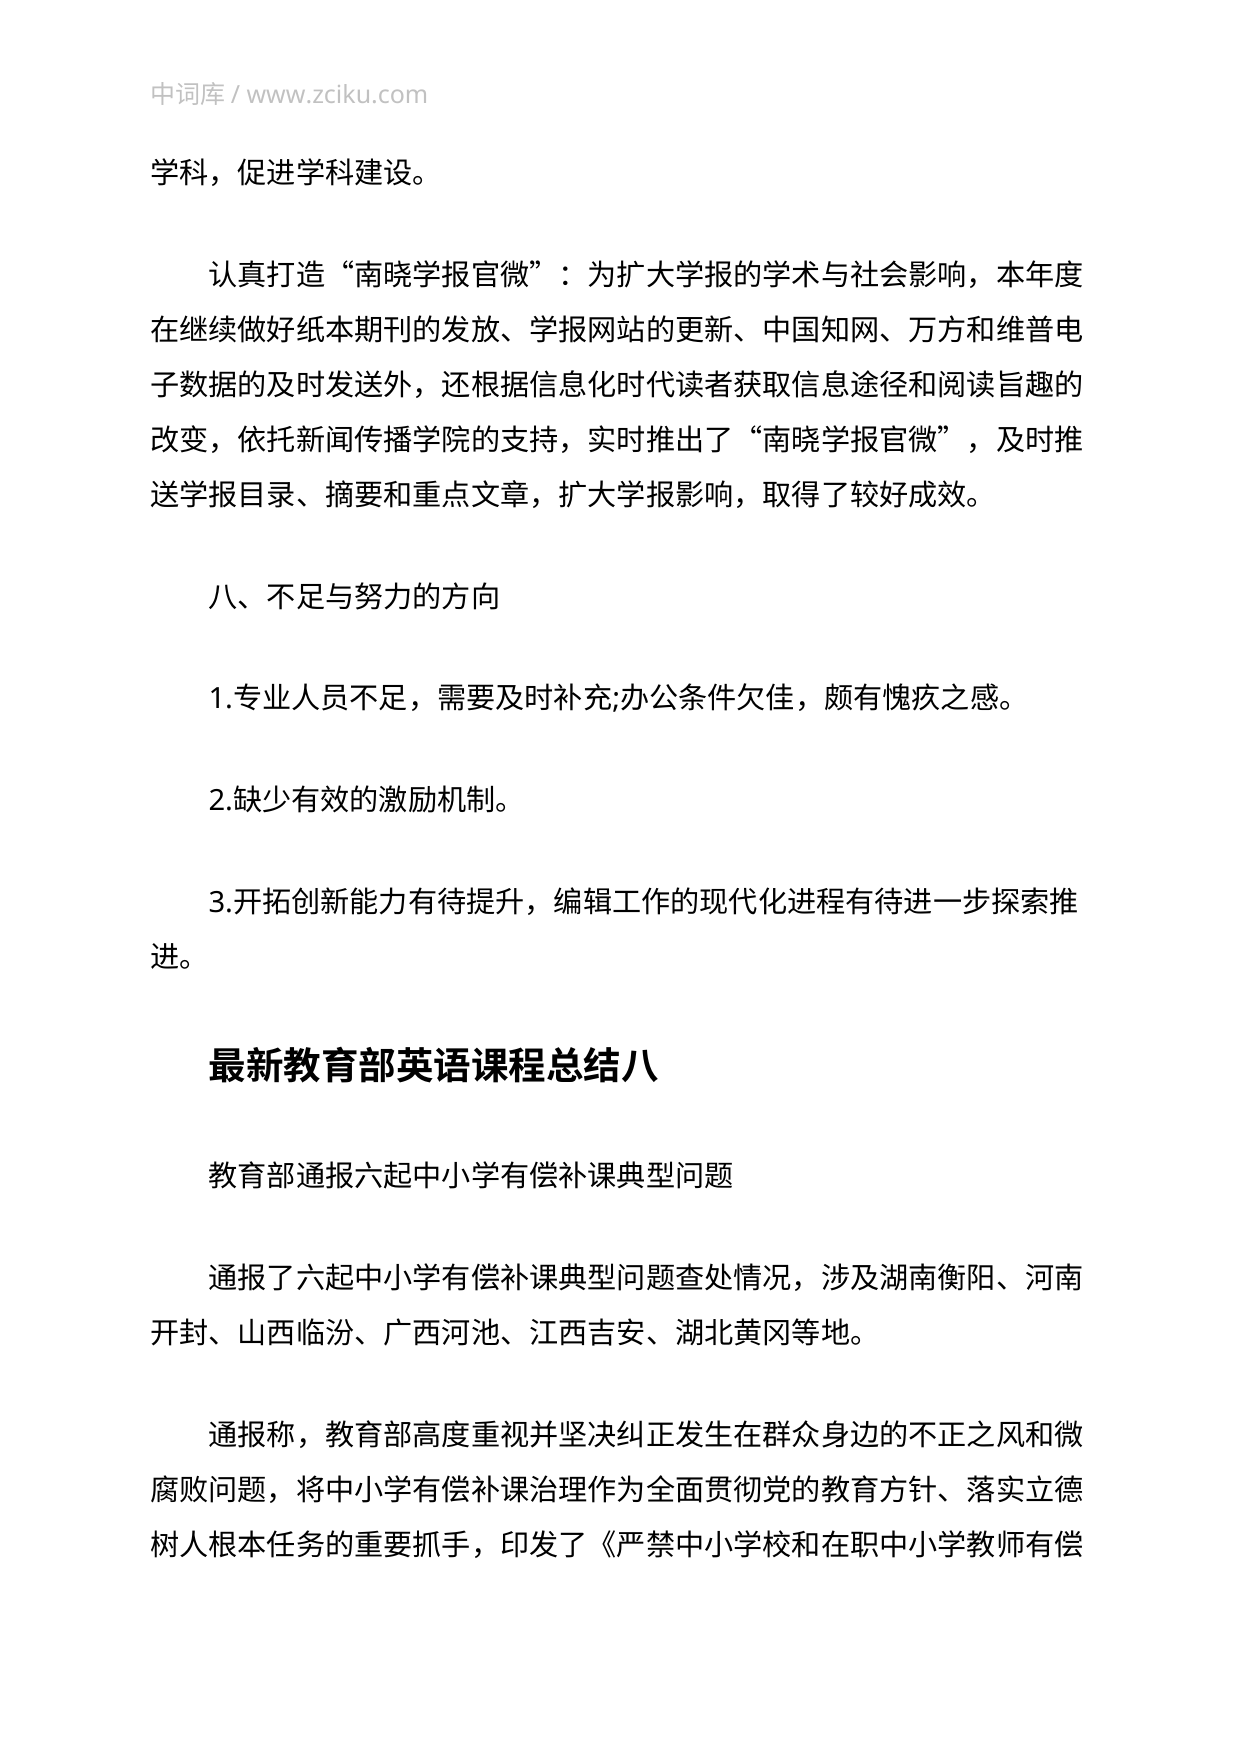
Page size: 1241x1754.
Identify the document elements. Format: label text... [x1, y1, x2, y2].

text 通报了六起中小学有偿补课典型问题查处情况，涉及湖南衡阳、河南开封、山西临汾、广西河池、江西吉安、湖北黄冈等地。 [150, 1255, 1090, 1352]
text 教育部通报六起中小学有偿补课典型问题 [150, 1153, 1090, 1195]
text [150, 150, 1090, 192]
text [150, 1411, 1090, 1563]
text 2.缺少有效的激励机制。 [150, 777, 1090, 819]
text 1.专业人员不足，需要及时补充;办公条件欠佳，颇有愧疚之感。 [150, 675, 1090, 717]
text 认真打造“南晓学报官微”：为扩大学报的学术与社会影响，本年度在继续做好纸本期刊的发放、学报网站的更新、中国知网、万方和维普电子数据的及时发送外，还根据信息化时代读者获取信息途径和阅读旨趣的改变，依托新闻传播学院的支持，实时推出了“南晓学报官微”，及时推送学报目录、摘要和重点文章，扩大学报影响，取得了较好成效。 [150, 252, 1090, 514]
text 最新教育部英语课程总结八 [150, 1036, 1090, 1090]
text 八、不足与努力的方向 [150, 573, 1090, 615]
text 3.开拓创新能力有待提升，编辑工作的现代化进程有待进一步探索推进。 [150, 879, 1090, 976]
